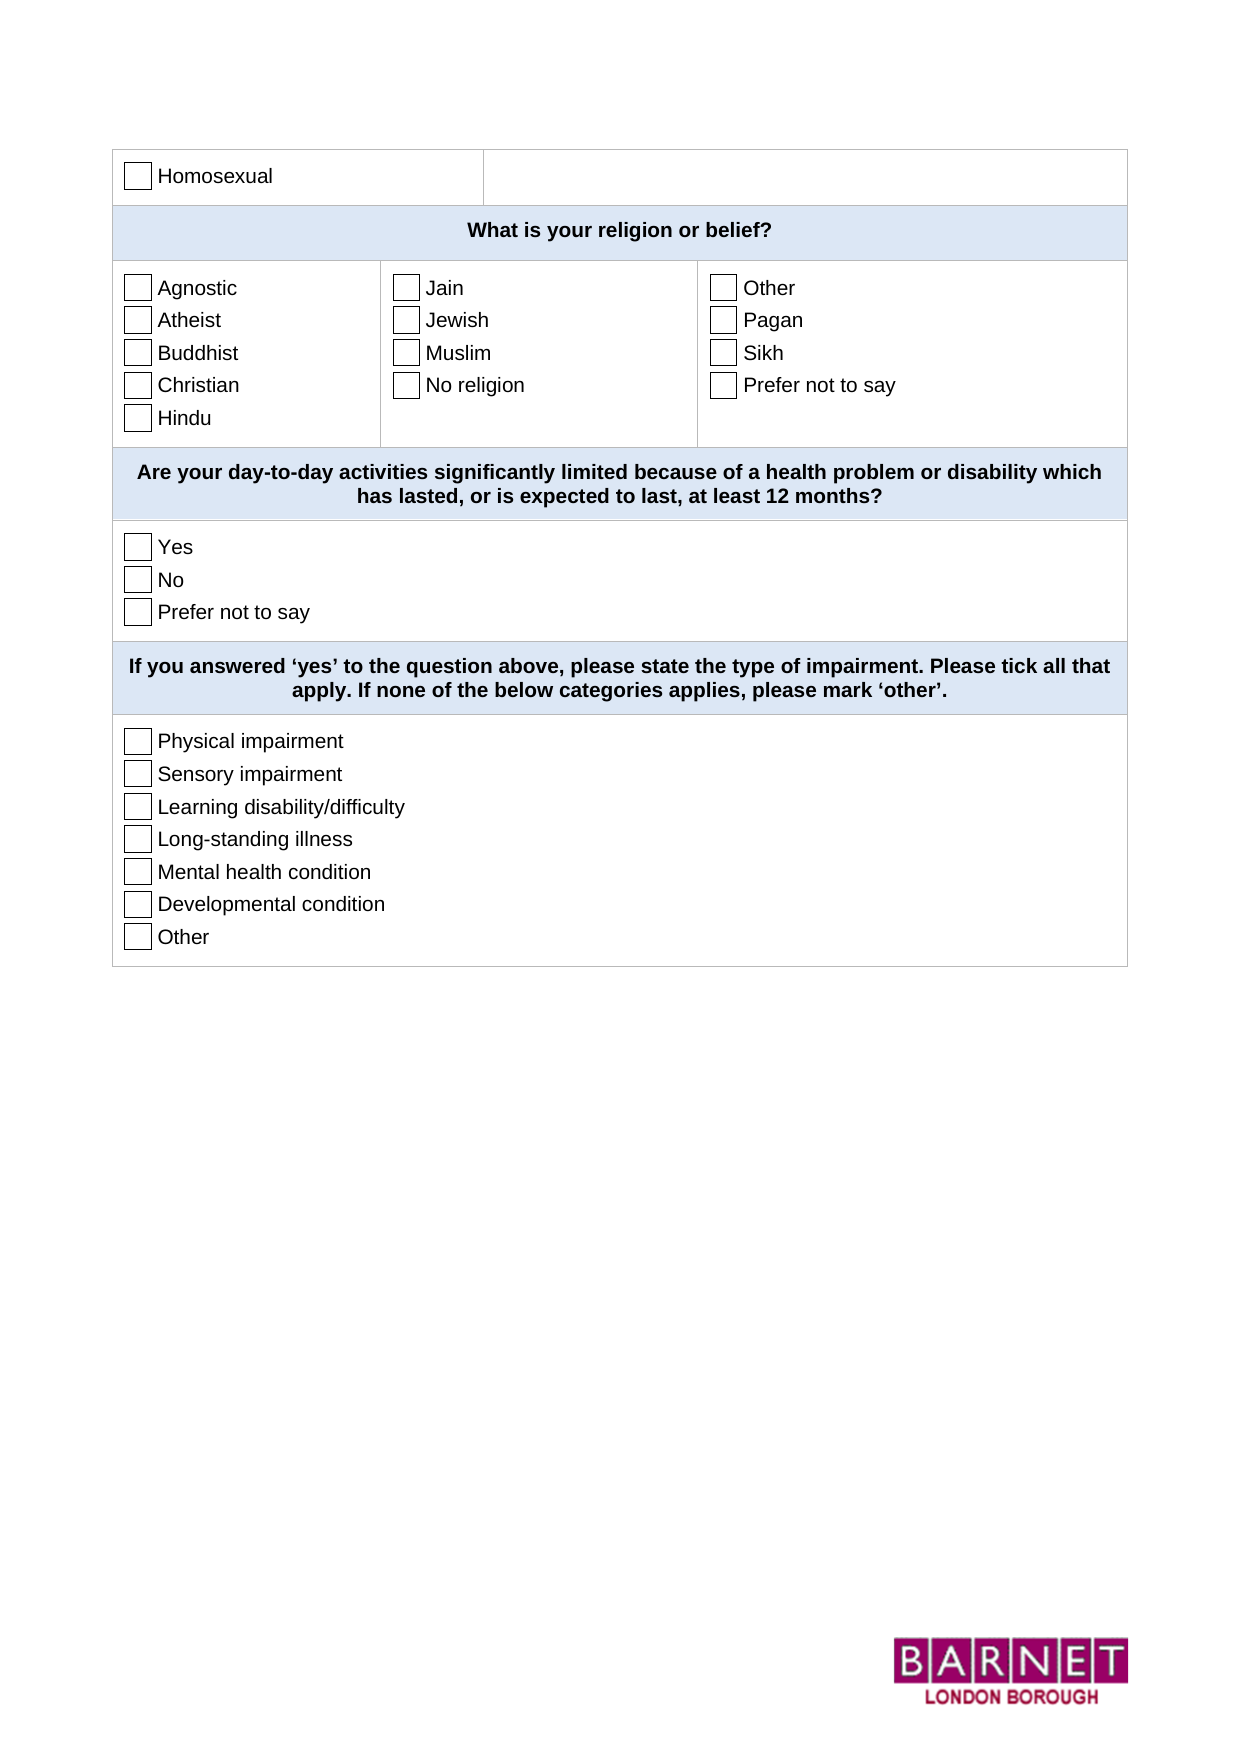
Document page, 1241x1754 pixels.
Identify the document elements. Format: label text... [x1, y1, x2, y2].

table_cell If you answered ‘yes’ to the question above, please state the type of impairment. Please tick all that apply. If none of the below categories applies, please mark ‘other’. [113, 642, 1127, 714]
table_cell Jain Jewish Muslim No religion [381, 261, 697, 447]
table_cell Agnostic Atheist Buddhist Christian Hindu [113, 261, 380, 447]
table_cell Other Pagan Sikh Prefer not to say [698, 261, 1127, 447]
table_cell Yes No Prefer not to say [113, 521, 1127, 641]
table_cell Are your day-to-day activities significantly limited because of a health problem or disability which has lasted, or is expected to last, at least 12 months? [113, 448, 1127, 519]
table_cell Physical impairment Sensory impairment Learning disability/difficulty Long-standing illness Mental health condition Developmental condition Other [113, 715, 1127, 966]
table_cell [484, 150, 1127, 205]
table_cell What is your religion or belief? [113, 206, 1127, 260]
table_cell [113, 150, 483, 205]
picture [893, 1637, 1129, 1707]
